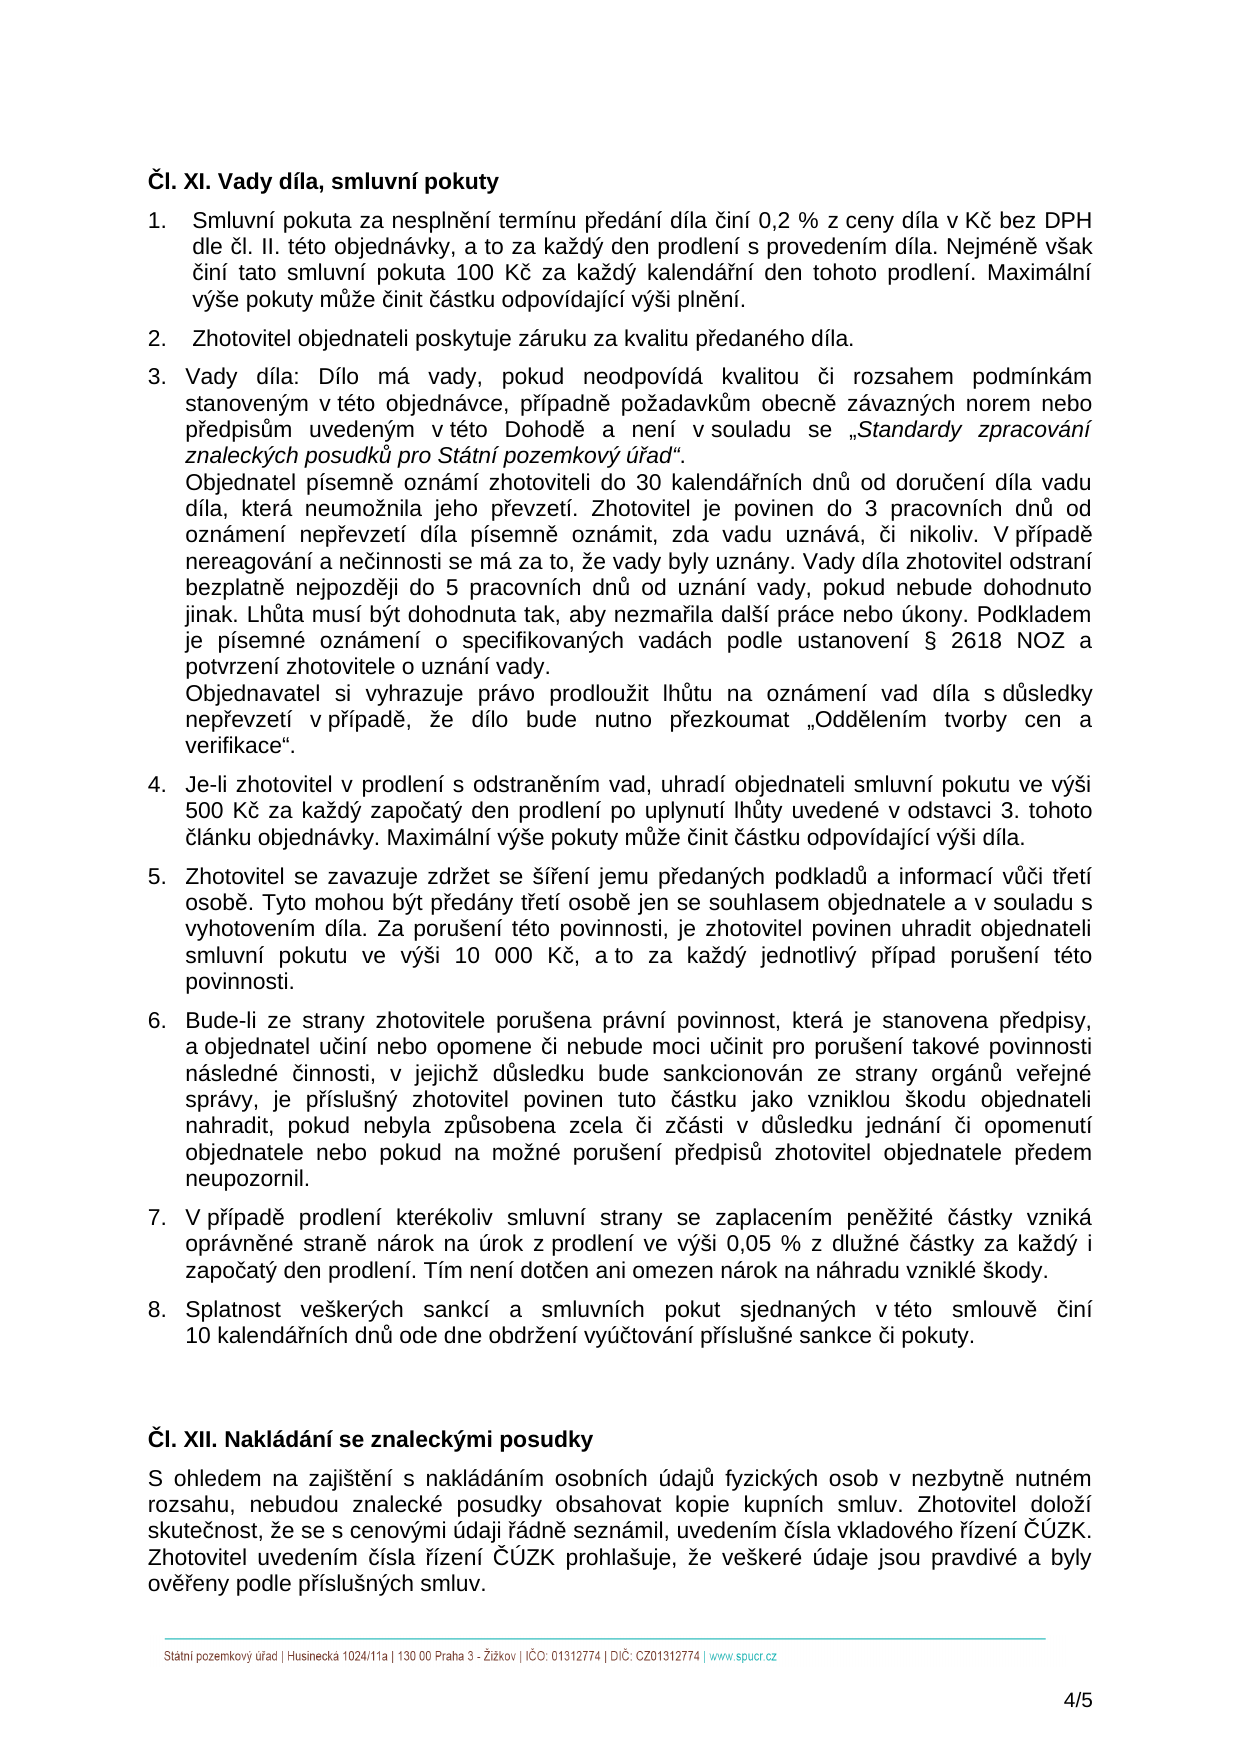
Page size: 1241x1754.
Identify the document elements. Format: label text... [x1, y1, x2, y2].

list Vady díla: Dílo má vady, pokud neodpovídá kvalitou či rozsahem podmínkám stanoveným v této objednávce, případně požadavkům obecně závazných norem nebo předpisům uvedeným v této Dohodě a není v souladu se „Standardy zpracování znaleckých posudků pro Státní pozemkový úřad“. [148, 363, 1093, 469]
text Čl. XI. Vady díla, smluvní pokuty [148, 168, 1093, 194]
picture [147, 1635, 1066, 1667]
subtitle Zhotovitel objednateli poskytuje záruku za kvalitu předaného díla. [148, 324, 1093, 351]
list Bude-li ze strany zhotovitele porušena právní povinnost, která je stanovena předpisy, a objednatel učiní nebo opomene či nebude moci učinit pro porušení takové povinnosti následné činnosti, v jejichž důsledku bude sankcionován ze strany orgánů veřejné správy, je příslušný zhotovitel povinen tuto částku jako vzniklou škodu objednateli nahradit, pokud nebyla způsobena zcela či zčásti v důsledku jednání či opomenutí objednatele nebo pokud na možné porušení předpisů zhotovitel objednatele předem neupozornil. [148, 1007, 1093, 1191]
text Čl. XII. Nakládání se znaleckými posudky [148, 1426, 1093, 1452]
list Je-li zhotovitel v prodlení s odstraněním vad, uhradí objednateli smluvní pokutu ve výši 500 Kč za každý započatý den prodlení po uplynutí lhůty uvedené v odstavci 3. tohoto článku objednávky. Maximální výše pokuty může činit částku odpovídající výši díla. [148, 771, 1093, 850]
text Objednavatel si vyhrazuje právo prodloužit lhůtu na oznámení vad díla s důsledky nepřevzetí v případě, že dílo bude nutno přezkoumat „Oddělením tvorby cen a verifikace“. [185, 679, 1093, 759]
list Zhotovitel se zavazuje zdržet se šíření jemu předaných podkladů a informací vůči třetí osobě. Tyto mohou být předány třetí osobě jen se souhlasem objednatele a v souladu s vyhotovením díla. Za porušení této povinnosti, je zhotovitel povinen uhradit objednateli smluvní pokutu ve výši 10 000 Kč, a to za každý jednotlivý případ porušení této povinnosti. [148, 863, 1093, 994]
list V případě prodlení kterékoliv smluvní strany se zaplacením peněžité částky vzniká oprávněné straně nárok na úrok z prodlení ve výši 0,05 % z dlužné částky za každý i započatý den prodlení. Tím není dotčen ani omezen nárok na náhradu vzniklé škody. [148, 1204, 1093, 1283]
list Splatnost veškerých sankcí a smluvních pokut sjednaných v této smlouvě činí 10 kalendářních dnů ode dne obdržení vyúčtování příslušné sankce či pokuty. [148, 1296, 1093, 1348]
text Objednatel písemně oznámí zhotoviteli do 30 kalendářních dnů od doručení díla vadu díla, která neumožnila jeho převzetí. Zhotovitel je povinen do 3 pracovních dnů od oznámení nepřevzetí díla písemně oznámit, zda vadu uznává, či nikoliv. V případě nereagování a nečinnosti se má za to, že vady byly uznány. Vady díla zhotovitel odstraní bezplatně nejpozději do 5 pracovních dnů od uznání vady, pokud nebude dohodnuto jinak. Lhůta musí být dohodnuta tak, aby nezmařila další práce nebo úkony. Podkladem je písemné oznámení o specifikovaných vadách podle ustanovení § 2618 NOZ a potvrzení zhotovitele o uznání vady. [185, 469, 1093, 679]
text S ohledem na zajištění s nakládáním osobních údajů fyzických osob v nezbytně nutném rozsahu, nebudou znalecké posudky obsahovat kopie kupních smluv. Zhotovitel doloží skutečnost, že se s cenovými údaji řádně seznámil, uvedením čísla vkladového řízení ČÚZK. Zhotovitel uvedením čísla řízení ČÚZK prohlašuje, že veškeré údaje jsou pravdivé a byly ověřeny podle příslušných smluv. [148, 1465, 1093, 1597]
subtitle Smluvní pokuta za nesplnění termínu předání díla činí 0,2 % z ceny díla v Kč bez DPH dle čl. II. této objednávky, a to za každý den prodlení s provedením díla. Nejméně však činí tato smluvní pokuta 100 Kč za každý kalendářní den tohoto prodlení. Maximální výše pokuty může činit částku odpovídající výši plnění. [148, 207, 1093, 312]
